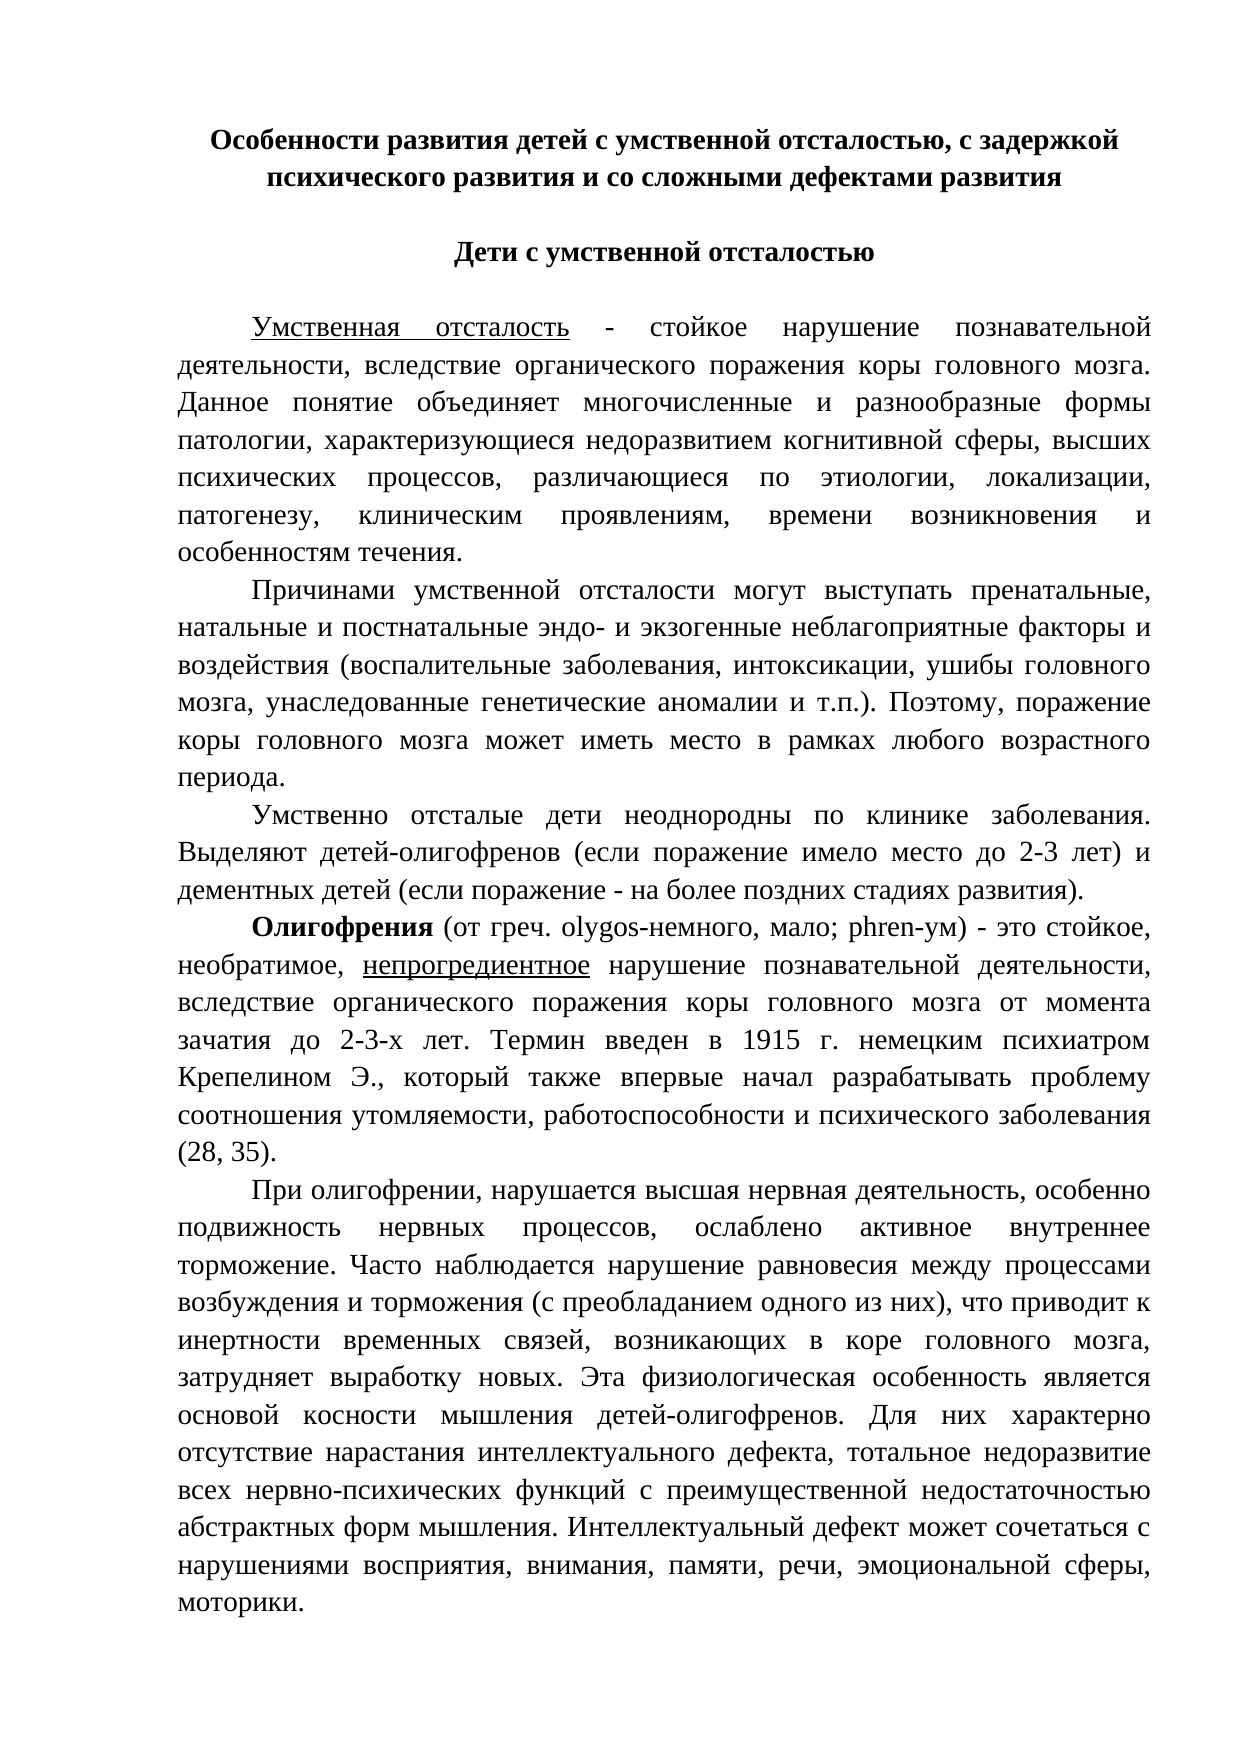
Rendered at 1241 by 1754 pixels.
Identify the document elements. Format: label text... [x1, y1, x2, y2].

text Дети с умственной отсталостью [177, 231, 1152, 268]
text При олигофрении, нарушается высшая нервная деятельность, особенно подвижность нервных процессов, ослаблено активное внутреннее торможение. Часто наблюдается нарушение равновесия между процессами возбуждения и торможения (с преобладанием одного из них), что приводит к инертности временных связей, возникающих в коре головного мозга, затрудняет выработку новых. Эта физиологическая особенность является основой косности мышления детей-олигофренов. Для них характерно отсутствие нарастания интеллектуального дефекта, тотальное недоразвитие всех нервно-психических функций с преимущественной недостаточностью абстрактных форм мышления. Интеллектуальный дефект может сочетаться с нарушениями восприятия, внимания, памяти, речи, эмоциональной сферы, моторики. [177, 1168, 1152, 1618]
text Умственно отсталые дети неоднородны по клинике заболевания. Выделяют детей-олигофренов (если поражение имело место до 2-3 лет) и дементных детей (если поражение - на более поздних стадиях развития). [177, 793, 1152, 906]
text Причинами умственной отсталости могут выступать пренатальные, натальные и постнатальные эндо- и экзогенные неблагоприятные факторы и воздействия (воспалительные заболевания, интоксикации, ушибы головного мозга, унаследованные генетические аномалии и т.п.). Поэтому, поражение коры головного мозга может иметь место в рамках любого возрастного периода. [177, 568, 1152, 793]
text Особенности развития детей с умственной отсталостью, с задержкой психического развития и со сложными дефектами развития [177, 118, 1152, 193]
text Умственная отсталость - стойкое нарушение познавательной деятельности, вследствие органического поражения коры головного мозга. Данное понятие объединяет многочисленные и разнообразные формы патологии, характеризующиеся недоразвитием когнитивной сферы, высших психических процессов, различающиеся по этиологии, локализации, патогенезу, клиническим проявлениям, времени возникновения и особенностям течения. [177, 306, 1152, 568]
text Олигофрения (от греч. olygos-немного, мало; phren-ум) - это стойкое, необратимое, непрогредиентное нарушение познавательной деятельности, вследствие органического поражения коры головного мозга от момента зачатия до 2-3-х лет. Термин введен в 1915 г. немецким психиатром Крепелином Э., который также впервые начал разрабатывать проблему соотношения утомляемости, работоспособности и психического заболевания (28, 35). [177, 906, 1152, 1168]
